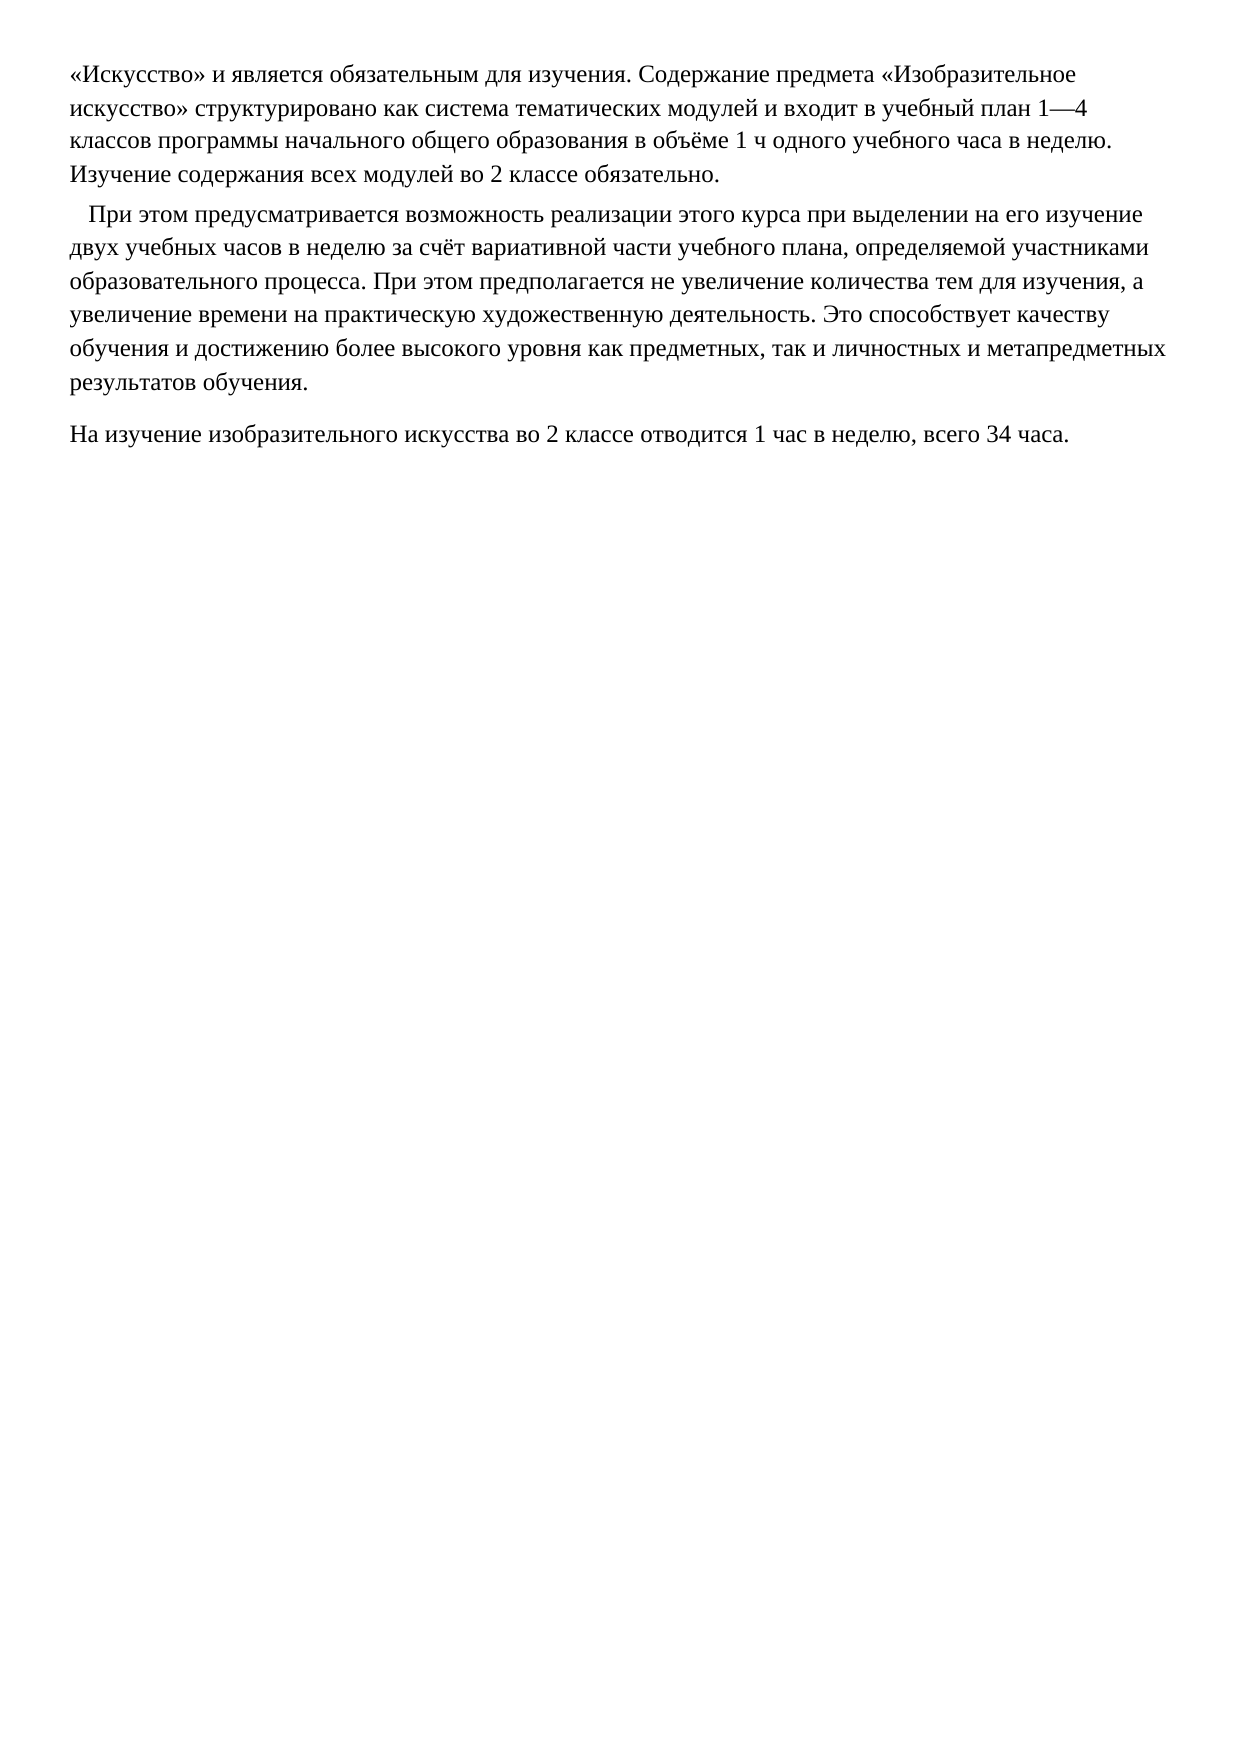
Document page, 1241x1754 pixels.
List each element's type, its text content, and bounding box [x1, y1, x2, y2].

text На изучение изобразительного искусства во 2 классе отводится 1 час в неделю, всего 34 часа. [69, 420, 1169, 447]
text При этом предусматривается возможность реализации этого курса при выделении на его изучение двух учебных часов в неделю за счёт вариативной части учебного плана, определяемой участниками образовательного процесса. При этом предполагается не увеличение количества тем для изучения, а увеличение времени на практическую художественную деятельность. Это способствует качеству обучения и достижению более высокого уровня как предметных, так и личностных и метапредметных результатов обучения. [69, 199, 1169, 395]
text «Искусство» и является обязательным для изучения. Содержание предмета «Изобразительное искусство» структурировано как система тематических модулей и входит в учебный план 1—4 классов программы начального общего образования в объёме 1 ч одного учебного часа в неделю. Изучение содержания всех модулей во 2 классе обязательно. [69, 59, 1124, 187]
